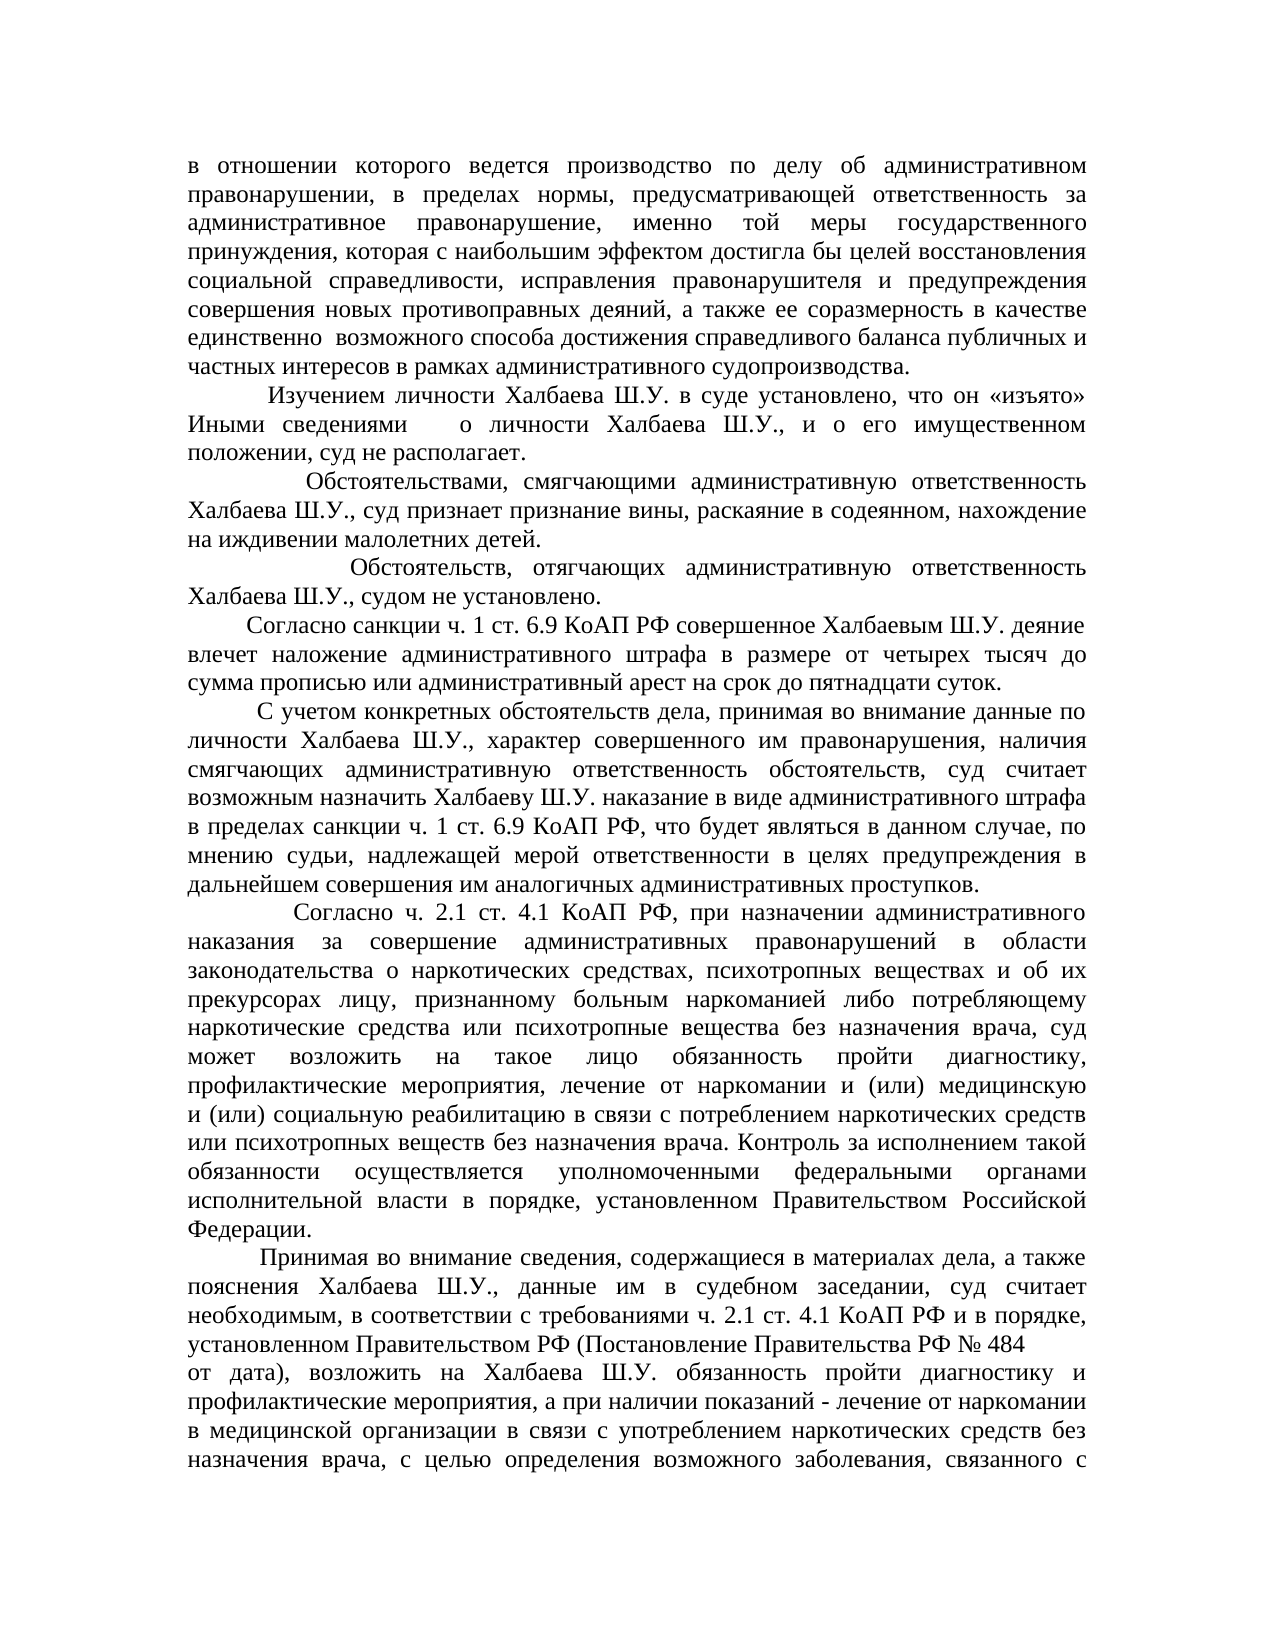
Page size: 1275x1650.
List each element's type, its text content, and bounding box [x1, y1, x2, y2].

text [187, 1357, 1087, 1472]
text Принимая во внимание сведения, содержащиеся в материалах дела, а также пояснения Халбаева Ш.У., данные им в судебном заседании, суд считает необходимым, в соответствии с требованиями ч. 2.1 ст. 4.1 КоАП РФ и в порядке, установленном Правительством РФ (Постановление Правительства РФ № 484 [187, 1242, 1087, 1357]
text С учетом конкретных обстоятельств дела, принимая во внимание данные по личности Халбаева Ш.У., характер совершенного им правонарушения, наличия смягчающих административную ответственность обстоятельств, суд считает возможным назначить Халбаеву Ш.У. наказание в виде административного штрафа в пределах санкции ч. 1 ст. 6.9 КоАП РФ, что будет являться в данном случае, по мнению судьи, надлежащей мерой ответственности в целях предупреждения в дальнейшем совершения им аналогичных административных проступков. [187, 696, 1087, 897]
text Изучением личности Халбаева Ш.У. в суде установлено, что он «изъято» Иными сведениями о личности Халбаева Ш.У., и о его имущественном положении, суд не располагает. [187, 380, 1087, 466]
text Согласно санкции ч. 1 ст. 6.9 КоАП РФ совершенное Халбаевым Ш.У. деяние влечет наложение административного штрафа в размере от четырех тысяч до сумма прописью или административный арест на срок до пятнадцати суток. [187, 610, 1087, 696]
text в отношении которого ведется производство по делу об административном правонарушении, в пределах нормы, предусматривающей ответственность за административное правонарушение, именно той меры государственного принуждения, которая с наибольшим эффектом достигла бы целей восстановления социальной справедливости, исправления правонарушителя и предупреждения совершения новых противоправных деяний, а также ее соразмерность в качестве единственно возможного способа достижения справедливого баланса публичных и частных интересов в рамках административного судопроизводства. [187, 150, 1087, 380]
text Обстоятельствами, смягчающими административную ответственность Халбаева Ш.У., суд признает признание вины, раскаяние в содеянном, нахождение на иждивении малолетних детей. [187, 466, 1087, 552]
text Согласно ч. 2.1 ст. 4.1 КоАП РФ, при назначении административного наказания за совершение административных правонарушений в области законодательства о наркотических средствах, психотропных веществах и об их прекурсорах лицу, признанному больным наркоманией либо потребляющему наркотические средства или психотропные вещества без назначения врача, суд может возложить на такое лицо обязанность пройти диагностику, профилактические мероприятия, лечение от наркомании и (или) медицинскую и (или) социальную реабилитацию в связи с потреблением наркотических средств или психотропных веществ без назначения врача. Контроль за исполнением такой обязанности осуществляется уполномоченными федеральными органами исполнительной власти в порядке, установленном Правительством Российской Федерации. [187, 897, 1087, 1242]
text Обстоятельств, отягчающих административную ответственность Халбаева Ш.У., судом не установлено. [187, 552, 1087, 610]
